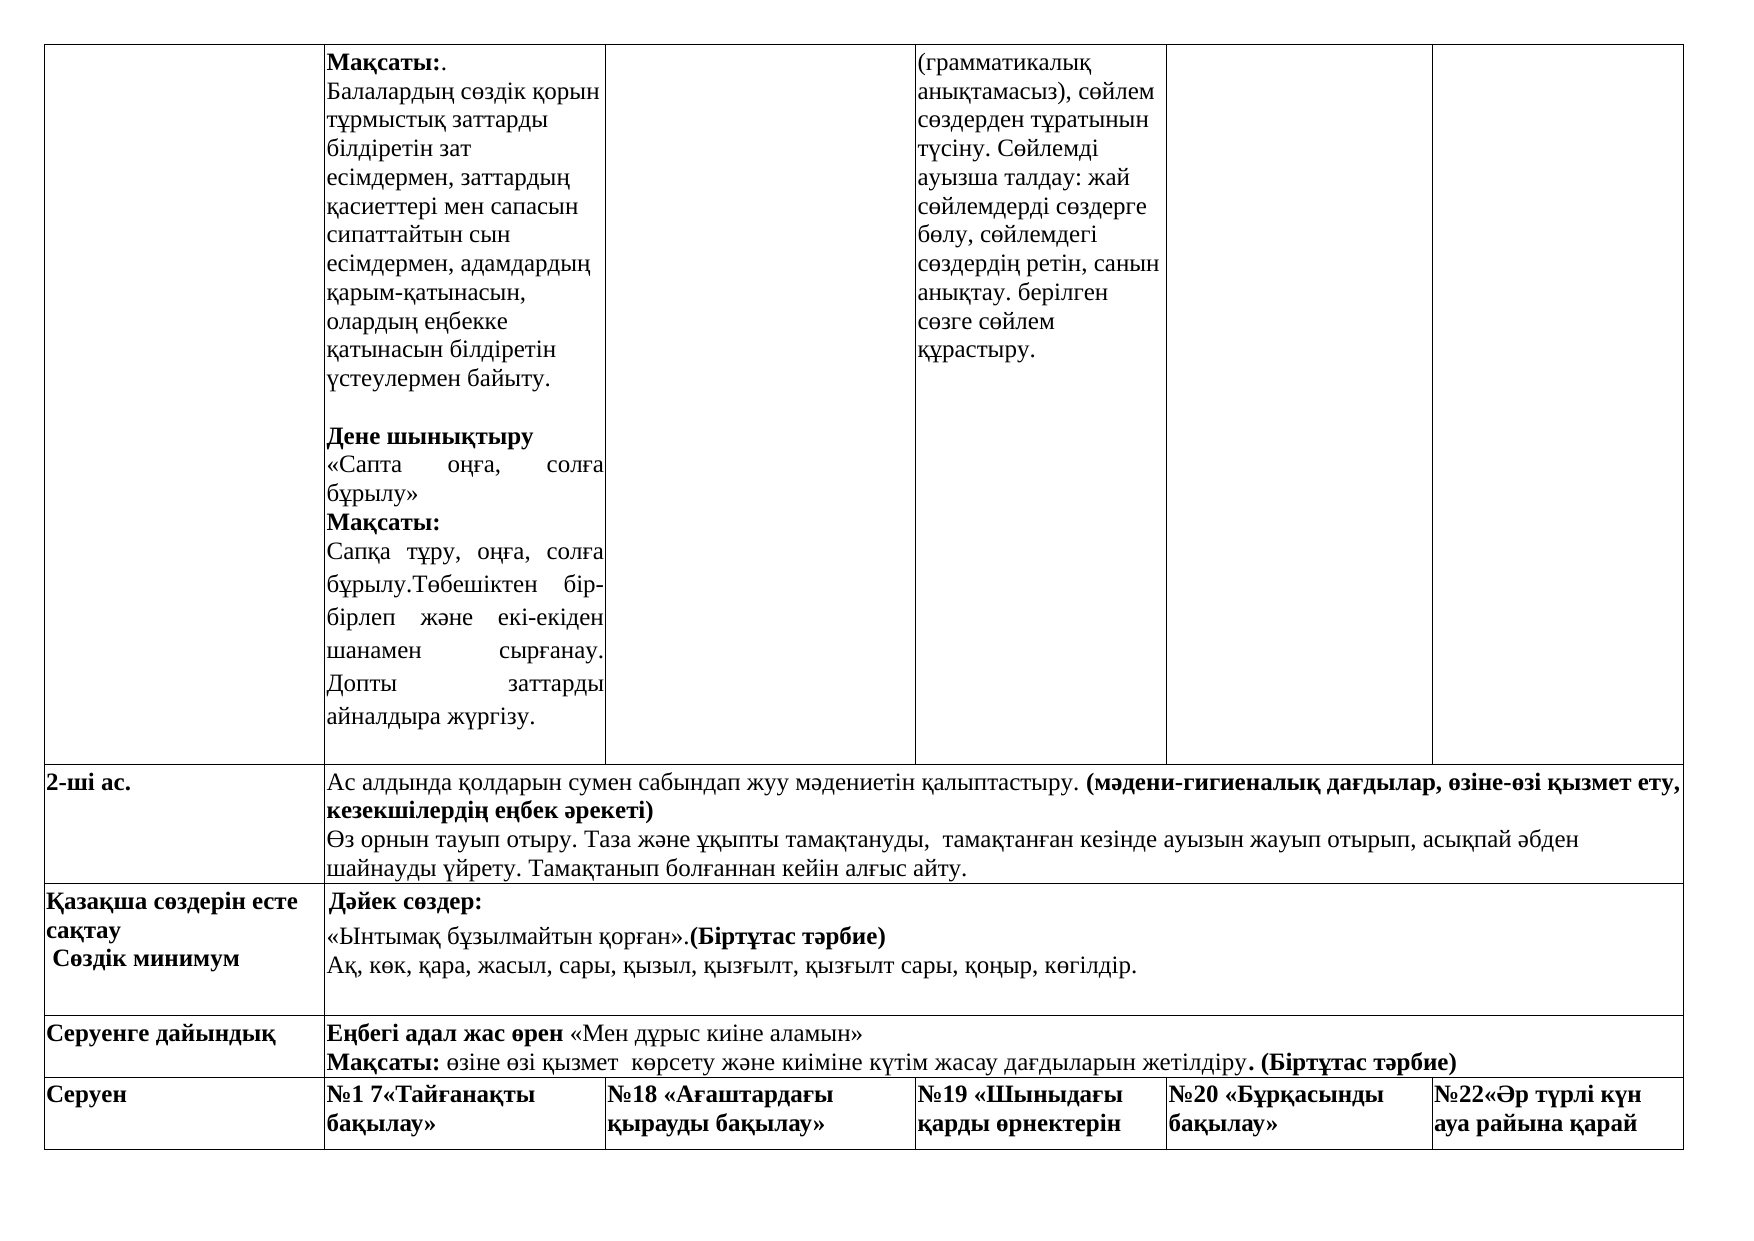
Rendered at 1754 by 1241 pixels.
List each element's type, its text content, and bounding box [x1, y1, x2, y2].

table_cell 2-ші ас. [45, 765, 324, 883]
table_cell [606, 45, 915, 764]
table_cell Еңбегі адал жас өрен «Мен дұрыс киіне аламын» Мақсаты: өзіне өзі қызмет көрсету және киіміне күтім жасау дағдыларын жетілдіру. (Біртұтас тәрбие) [325, 1016, 1683, 1077]
table_cell Дәйек сөздер: «Ынтымақ бұзылмайтын қорған».(Біртұтас тәрбие) Ақ, көк, қара, жасыл, сары, қызыл, қызғылт, қызғылт сары, қоңыр, көгілдір. [325, 884, 1683, 1015]
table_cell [325, 45, 605, 764]
table_cell Қазақша сөздерін есте сақтау Сөздік минимум [45, 884, 324, 1015]
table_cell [1167, 45, 1432, 764]
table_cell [45, 45, 324, 764]
table_cell Ас алдында қолдарын сумен сабындап жуу мәдениетін қалыптастыру. (мәдени-гигиеналық дағдылар, өзіне-өзі қызмет ету, кезекшілердің еңбек әрекеті) Өз орнын тауып отыру. Таза және ұқыпты тамақтануды, тамақтанған кезінде ауызын жауып отырып, асықпай әбден шайнауды үйрету. Тамақтанып болғаннан кейін алғыс айту. [325, 765, 1683, 883]
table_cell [916, 45, 1166, 764]
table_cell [1433, 45, 1683, 764]
table_cell Серуен [45, 1078, 324, 1149]
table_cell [1433, 1078, 1683, 1149]
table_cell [916, 1078, 1166, 1149]
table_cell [325, 1078, 605, 1149]
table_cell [606, 1078, 915, 1149]
table_cell Серуенге дайындық [45, 1016, 324, 1077]
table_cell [1167, 1078, 1432, 1149]
